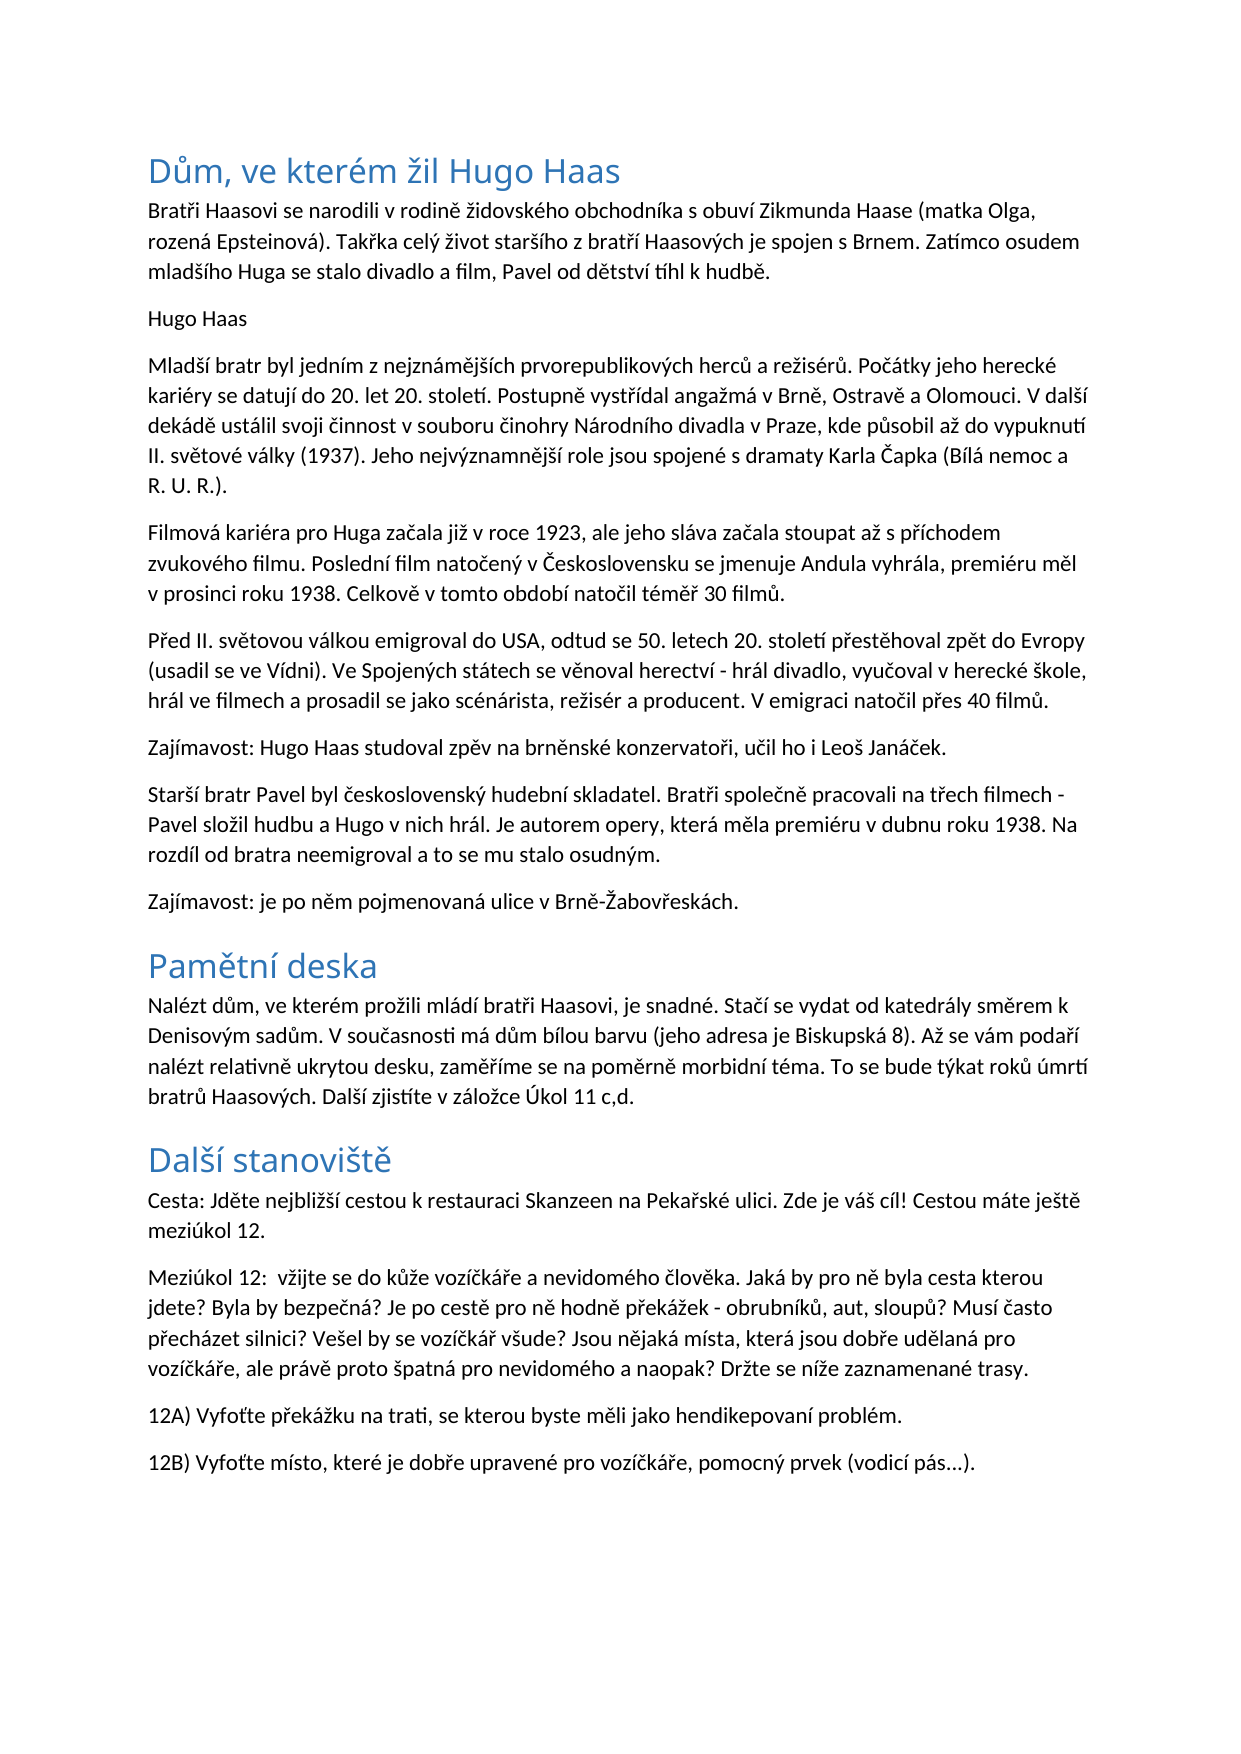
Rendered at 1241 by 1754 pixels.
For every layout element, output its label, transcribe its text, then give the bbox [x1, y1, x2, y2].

text Bratři Haasovi se narodili v rodině židovského obchodníka s obuví Zikmunda Haase (matka Olga, rozená Epsteinová). Takřka celý život staršího z bratří Haasových je spojen s Brnem. Zatímco osudem mladšího Huga se stalo divadlo a film, Pavel od dětství tíhl k hudbě. [148, 197, 1093, 285]
text Zajímavost: je po něm pojmenovaná ulice v Brně-Žabovřeskách. [148, 887, 1093, 915]
text Zajímavost: Hugo Haas studoval zpěv na brněnské konzervatoři, učil ho i Leoš Janáček. [148, 733, 1093, 761]
text 12A) Vyfoťte překážku na trati, se kterou byste měli jako hendikepovaní problém. [148, 1401, 1093, 1429]
text 12B) Vyfoťte místo, které je dobře upravené pro vozíčkáře, pomocný prvek (vodicí pás...). [148, 1448, 1093, 1476]
subtitle Dům, ve kterém žil Hugo Haas [148, 148, 1093, 193]
text Hugo Haas [148, 304, 1093, 332]
subtitle Další stanoviště [148, 1137, 1093, 1183]
text Meziúkol 12: vžijte se do kůže vozíčkáře a nevidomého člověka. Jaká by pro ně byla cesta kterou jdete? Byla by bezpečná? Je po cestě pro ně hodně překážek - obrubníků, aut, sloupů? Musí často přecházet silnici? Vešel by se vozíčkář všude? Jsou nějaká místa, která jsou dobře udělaná pro vozíčkáře, ale právě proto špatná pro nevidomého a naopak? Držte se níže zaznamenané trasy. [148, 1263, 1093, 1382]
text Před II. světovou válkou emigroval do USA, odtud se 50. letech 20. století přestěhoval zpět do Evropy (usadil se ve Vídni). Ve Spojených státech se věnoval herectví - hrál divadlo, vyučoval v herecké škole, hrál ve filmech a prosadil se jako scénárista, režisér a producent. V emigraci natočil přes 40 filmů. [148, 626, 1093, 714]
text Cesta: Jděte nejbližší cestou k restauraci Skanzeen na Pekařské ulici. Zde je váš cíl! Cestou máte ještě meziúkol 12. [148, 1186, 1093, 1244]
text Starší bratr Pavel byl československý hudební skladatel. Bratři společně pracovali na třech filmech - Pavel složil hudbu a Hugo v nich hrál. Je autorem opery, která měla premiéru v dubnu roku 1938. Na rozdíl od bratra neemigroval a to se mu stalo osudným. [148, 780, 1093, 868]
text Mladší bratr byl jedním z nejznámějších prvorepublikových herců a režisérů. Počátky jeho herecké kariéry se datují do 20. let 20. století. Postupně vystřídal angažmá v Brně, Ostravě a Olomouci. V další dekádě ustálil svoji činnost v souboru činohry Národního divadla v Praze, kde působil až do vypuknutí II. světové války (1937). Jeho nejvýznamnější role jsou spojené s dramaty Karla Čapka (Bílá nemoc a R. U. R.). [148, 351, 1093, 499]
text Filmová kariéra pro Huga začala již v roce 1923, ale jeho sláva začala stoupat až s příchodem zvukového filmu. Poslední film natočený v Československu se jmenuje Andula vyhrála, premiéru měl v prosinci roku 1938. Celkově v tomto období natočil téměř 30 filmů. [148, 518, 1093, 607]
text Nalézt dům, ve kterém prožili mládí bratři Haasovi, je snadné. Stačí se vydat od katedrály směrem k Denisovým sadům. V současnosti má dům bílou barvu (jeho adresa je Biskupská 8). Až se vám podaří nalézt relativně ukrytou desku, zaměříme se na poměrně morbidní téma. To se bude týkat roků úmrtí bratrů Haasových. Další zjistíte v záložce Úkol 11 c,d. [148, 991, 1093, 1110]
subtitle Pamětní deska [148, 942, 1093, 988]
